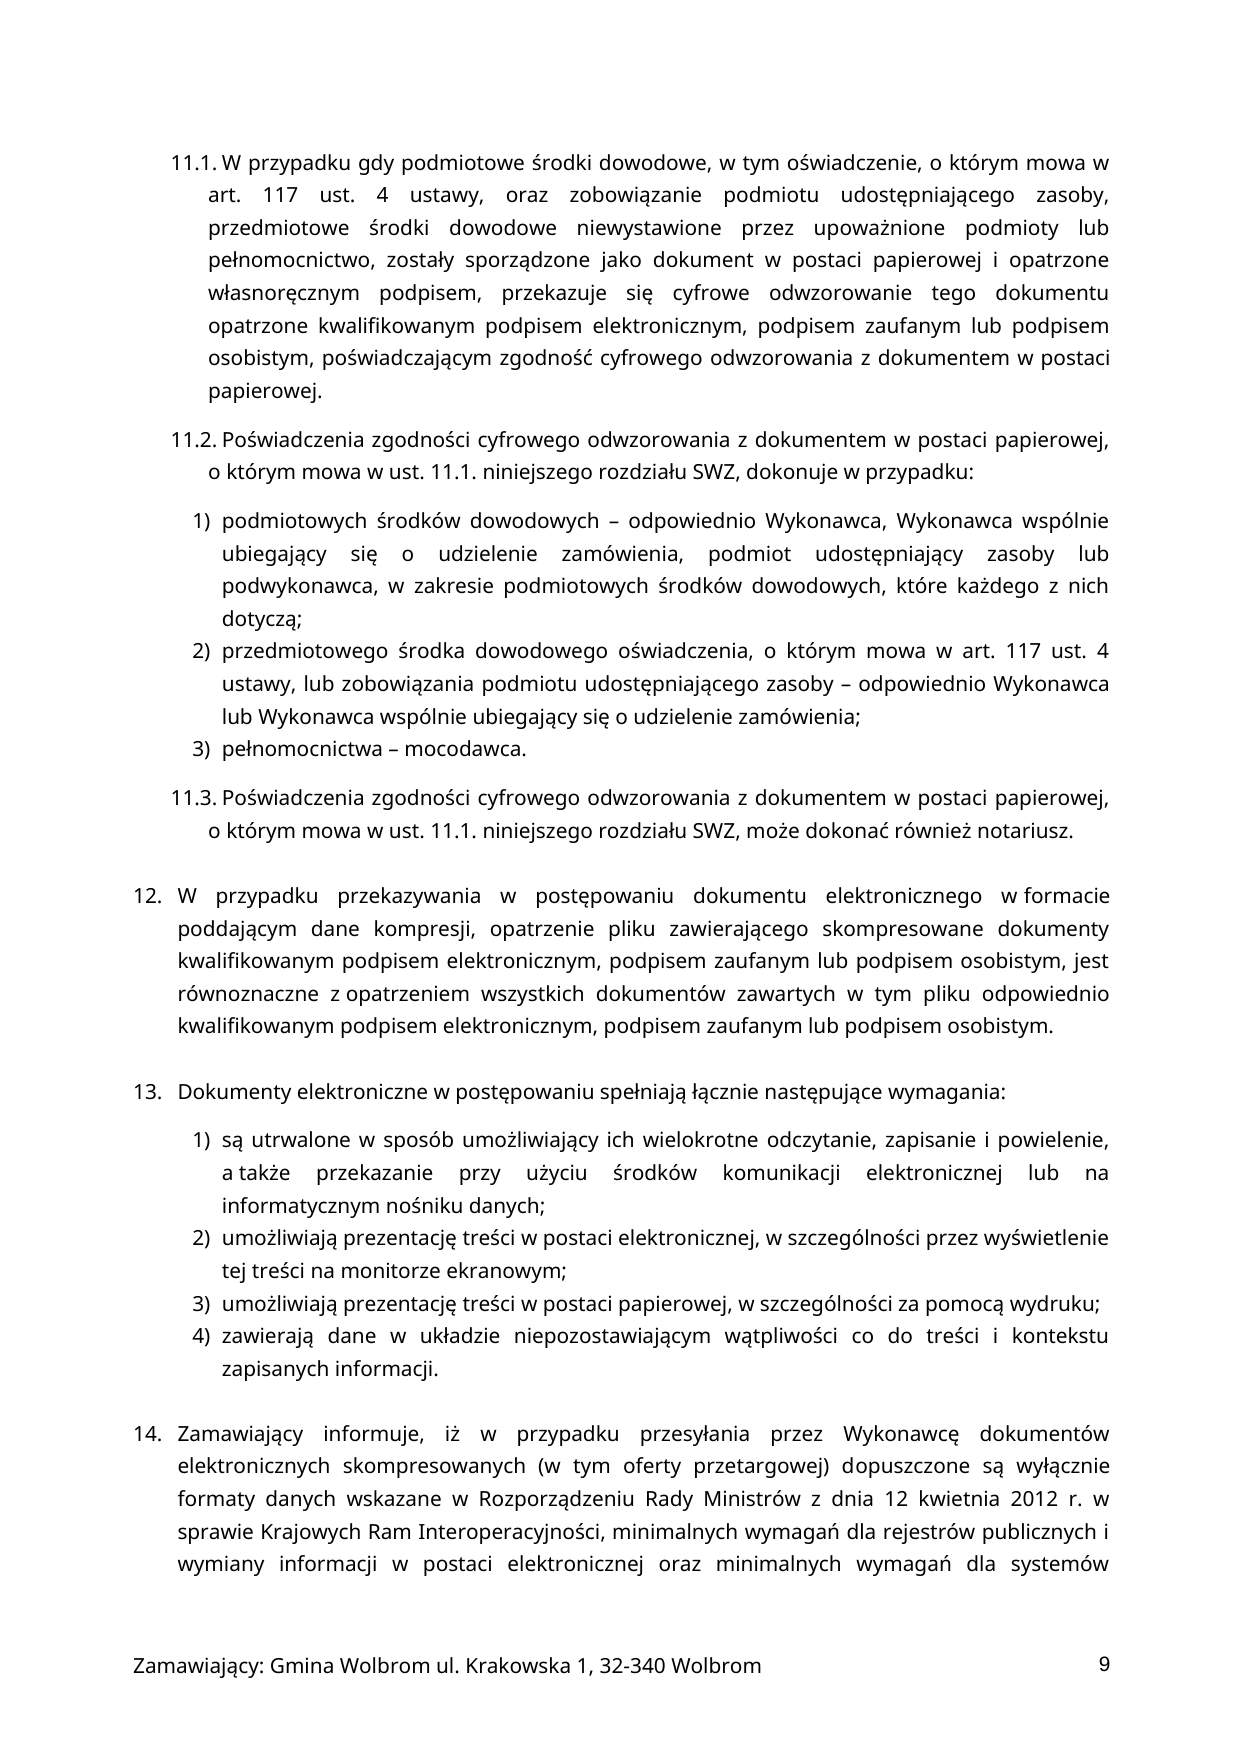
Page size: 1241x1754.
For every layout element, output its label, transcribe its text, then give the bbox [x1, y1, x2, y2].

text 1) podmiotowych środków dowodowych – odpowiednio Wykonawca, Wykonawca wspólnie ubiegający się o udzielenie zamówienia, podmiot udostępniający zasoby lub podwykonawca, w zakresie podmiotowych środków dowodowych, które każdego z nich dotyczą; [192, 506, 1110, 632]
text 2) przedmiotowego środka dowodowego oświadczenia, o którym mowa w art. 117 ust. 4 ustawy, lub zobowiązania podmiotu udostępniającego zasoby – odpowiednio Wykonawca lub Wykonawca wspólnie ubiegający się o udzielenie zamówienia; [192, 637, 1110, 730]
list W przypadku gdy podmiotowe środki dowodowe, w tym oświadczenie, o którym mowa w art. 117 ust. 4 ustawy, oraz zobowiązanie podmiotu udostępniającego zasoby, przedmiotowe środki dowodowe niewystawione przez upoważnione podmioty lub pełnomocnictwo, zostały sporządzone jako dokument w postaci papierowej i opatrzone własnoręcznym podpisem, przekazuje się cyfrowe odwzorowanie tego dokumentu opatrzone kwalifikowanym podpisem elektronicznym, podpisem zaufanym lub podpisem osobistym, poświadczającym zgodność cyfrowego odwzorowania z dokumentem w postaci papierowej. [170, 148, 1110, 404]
text 2) umożliwiają prezentację treści w postaci elektronicznej, w szczególności przez wyświetlenie tej treści na monitorze ekranowym; [192, 1223, 1110, 1284]
list Dokumenty elektroniczne w postępowaniu spełniają łącznie następujące wymagania: [133, 1077, 1110, 1105]
list Poświadczenia zgodności cyfrowego odwzorowania z dokumentem w postaci papierowej, o którym mowa w ust. 11.1. niniejszego rozdziału SWZ, dokonuje w przypadku: [170, 425, 1110, 486]
list W przypadku przekazywania w postępowaniu dokumentu elektronicznego w formacie poddającym dane kompresji, opatrzenie pliku zawierającego skompresowane dokumenty kwalifikowanym podpisem elektronicznym, podpisem zaufanym lub podpisem osobistym, jest równoznaczne z opatrzeniem wszystkich dokumentów zawartych w tym pliku odpowiednio kwalifikowanym podpisem elektronicznym, podpisem zaufanym lub podpisem osobistym. [133, 881, 1110, 1040]
text 1) są utrwalone w sposób umożliwiający ich wielokrotne odczytanie, zapisanie i powielenie, a także przekazanie przy użyciu środków komunikacji elektronicznej lub na informatycznym nośniku danych; [192, 1126, 1110, 1219]
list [133, 1419, 1110, 1578]
text 3) pełnomocnictwa – mocodawca. [192, 734, 1110, 763]
text 4) zawierają dane w układzie niepozostawiającym wątpliwości co do treści i kontekstu zapisanych informacji. [192, 1321, 1110, 1382]
list Poświadczenia zgodności cyfrowego odwzorowania z dokumentem w postaci papierowej, o którym mowa w ust. 11.1. niniejszego rozdziału SWZ, może dokonać również notariusz. [170, 783, 1110, 844]
text 3) umożliwiają prezentację treści w postaci papierowej, w szczególności za pomocą wydruku; [192, 1289, 1110, 1317]
